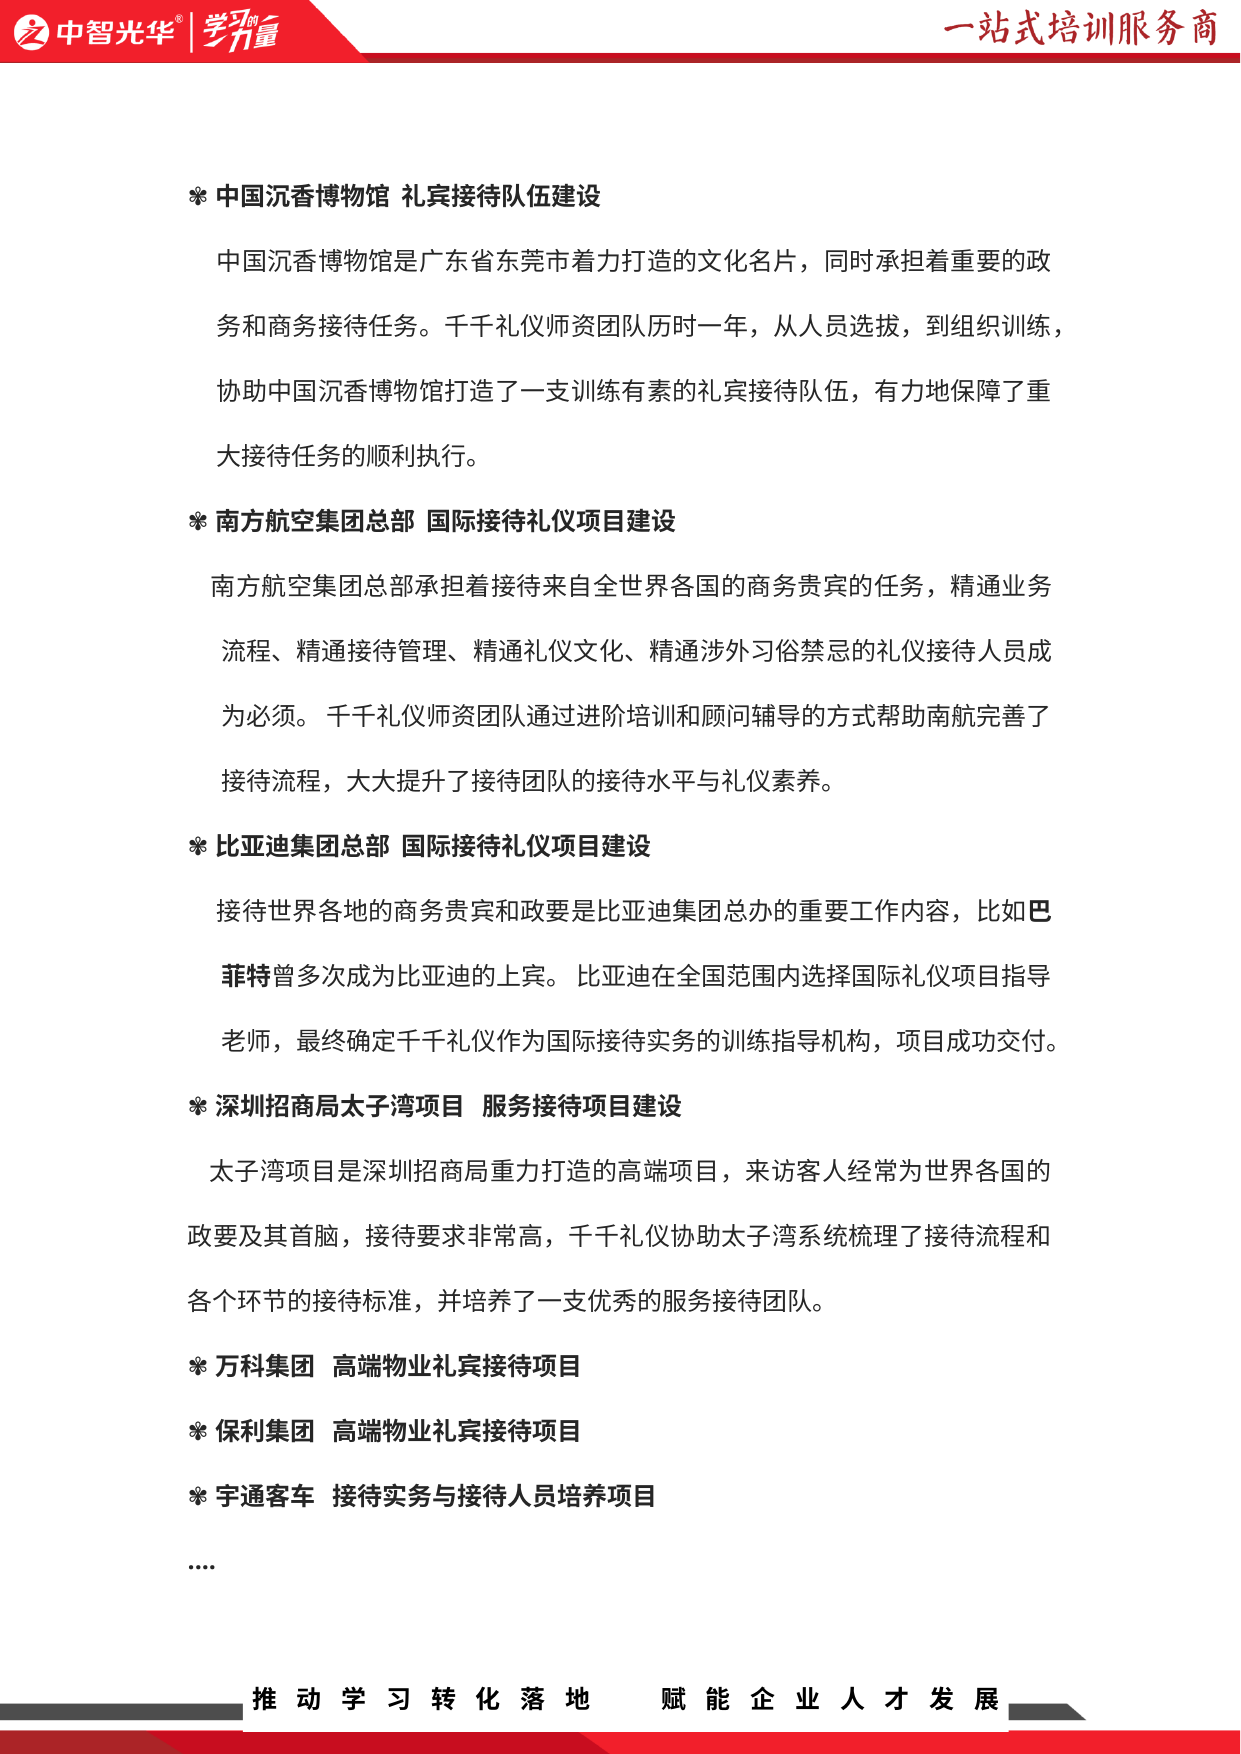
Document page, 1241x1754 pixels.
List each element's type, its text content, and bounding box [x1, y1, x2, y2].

list ✾ 宇通客车 接待实务与接待人员培养项目 [187, 1462, 1053, 1527]
picture [0, 0, 1241, 63]
list 接待世界各地的商务贵宾和政要是比亚迪集团总办的重要工作内容，比如巴菲特曾多次成为比亚迪的上宾。 比亚迪在全国范围内选择国际礼仪项目指导老师，最终确定千千礼仪作为国际接待实务的训练指导机构，项目成功交付。 [196, 877, 1053, 1072]
list ✾ 南方航空集团总部 国际接待礼仪项目建设 [187, 487, 1053, 552]
text .... [187, 1527, 1053, 1592]
list ✾ 深圳招商局太子湾项目 服务接待项目建设 [187, 1072, 1053, 1137]
list 南方航空集团总部承担着接待来自全世界各国的商务贵宾的任务，精通业务流程、精通接待管理、精通礼仪文化、精通涉外习俗禁忌的礼仪接待人员成为必须。 千千礼仪师资团队通过进阶培训和顾问辅导的方式帮助南航完善了接待流程，大大提升了接待团队的接待水平与礼仪素养。 [196, 552, 1053, 812]
list ✾ 保利集团 高端物业礼宾接待项目 [187, 1397, 1053, 1462]
picture [0, 100, 1241, 1754]
list 太子湾项目是深圳招商局重力打造的高端项目，来访客人经常为世界各国的政要及其首脑，接待要求非常高，千千礼仪协助太子湾系统梳理了接待流程和各个环节的接待标准，并培养了一支优秀的服务接待团队。 [187, 1137, 1053, 1332]
list ✾ 中国沉香博物馆 礼宾接待队伍建设 [187, 162, 1053, 227]
list ✾ 万科集团 高端物业礼宾接待项目 [187, 1332, 1053, 1397]
list ✾ 比亚迪集团总部 国际接待礼仪项目建设 [187, 812, 1053, 877]
list 中国沉香博物馆是广东省东莞市着力打造的文化名片，同时承担着重要的政务和商务接待任务。千千礼仪师资团队历时一年，从人员选拔，到组织训练，协助中国沉香博物馆打造了一支训练有素的礼宾接待队伍，有力地保障了重大接待任务的顺利执行。 [217, 227, 1053, 487]
